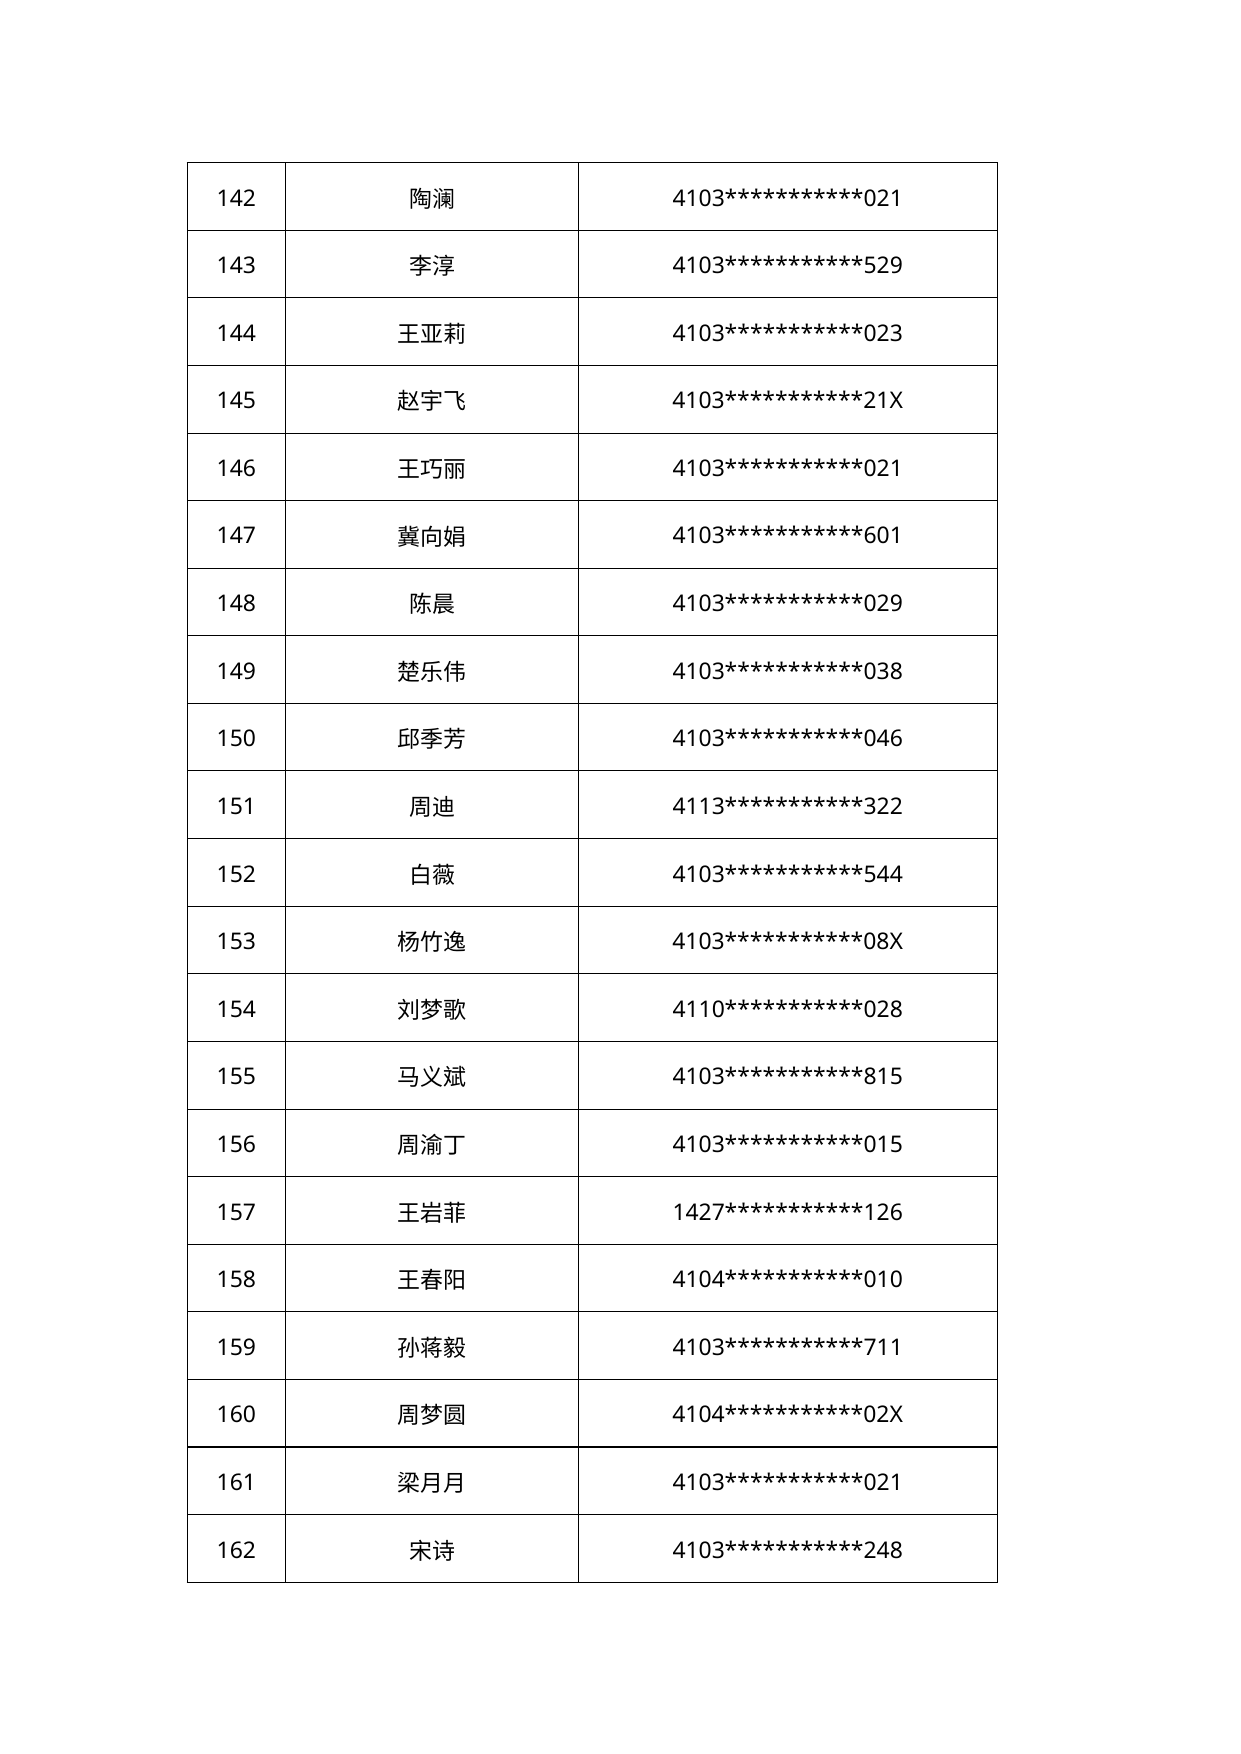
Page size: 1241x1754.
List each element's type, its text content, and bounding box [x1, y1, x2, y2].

table_cell 4103***********248 [579, 1515, 997, 1582]
table_cell 144 [188, 298, 285, 365]
table_cell 4103***********021 [579, 434, 997, 500]
table_cell 4103***********815 [579, 1042, 997, 1108]
table_cell 4104***********010 [579, 1245, 997, 1311]
table_cell 4103***********021 [579, 1448, 997, 1514]
table_cell 4103***********08X [579, 907, 997, 973]
table_cell 4103***********023 [579, 298, 997, 365]
table_cell 4103***********529 [579, 231, 997, 297]
table_cell 4103***********046 [579, 704, 997, 770]
table_cell 151 [188, 771, 285, 838]
table_cell 孙蒋毅 [286, 1312, 578, 1379]
table_cell 梁月月 [286, 1448, 578, 1514]
table_cell 157 [188, 1177, 285, 1244]
table_cell 152 [188, 839, 285, 906]
table_cell 161 [188, 1448, 285, 1514]
table_cell 周梦圆 [286, 1380, 578, 1446]
table_cell 150 [188, 704, 285, 770]
table_cell 冀向娟 [286, 501, 578, 568]
table_cell 147 [188, 501, 285, 568]
table_cell 160 [188, 1380, 285, 1446]
table_cell 149 [188, 636, 285, 703]
table_cell 楚乐伟 [286, 636, 578, 703]
table_cell 162 [188, 1515, 285, 1582]
table_cell 白薇 [286, 839, 578, 906]
table_cell 周迪 [286, 771, 578, 838]
table_cell 156 [188, 1110, 285, 1176]
table_cell 马义斌 [286, 1042, 578, 1108]
table_cell 4103***********015 [579, 1110, 997, 1176]
table_cell 145 [188, 366, 285, 432]
table_cell 4104***********02X [579, 1380, 997, 1446]
table_cell 宋诗 [286, 1515, 578, 1582]
table_cell 王巧丽 [286, 434, 578, 500]
table_cell 王岩菲 [286, 1177, 578, 1244]
table_cell 158 [188, 1245, 285, 1311]
table_cell 148 [188, 569, 285, 635]
table_cell 王亚莉 [286, 298, 578, 365]
table_cell 4103***********038 [579, 636, 997, 703]
table_cell 4103***********544 [579, 839, 997, 906]
table_cell 4103***********021 [579, 163, 997, 229]
table_cell 4113***********322 [579, 771, 997, 838]
table_cell 153 [188, 907, 285, 973]
table_cell 周渝丁 [286, 1110, 578, 1176]
table_cell 159 [188, 1312, 285, 1379]
table_cell 陈晨 [286, 569, 578, 635]
table_cell 4103***********601 [579, 501, 997, 568]
table_cell 杨竹逸 [286, 907, 578, 973]
table_cell 赵宇飞 [286, 366, 578, 432]
table_cell 4103***********21X [579, 366, 997, 432]
table_cell 143 [188, 231, 285, 297]
table_cell 1427***********126 [579, 1177, 997, 1244]
table_cell 142 [188, 163, 285, 229]
table_cell 146 [188, 434, 285, 500]
table_cell 刘梦歌 [286, 974, 578, 1041]
table_cell 李淳 [286, 231, 578, 297]
table_cell 4103***********711 [579, 1312, 997, 1379]
table_cell 4103***********029 [579, 569, 997, 635]
table_cell 王春阳 [286, 1245, 578, 1311]
table_cell 154 [188, 974, 285, 1041]
table_cell 邱季芳 [286, 704, 578, 770]
table_cell 陶澜 [286, 163, 578, 229]
table_cell 155 [188, 1042, 285, 1108]
table_cell 4110***********028 [579, 974, 997, 1041]
